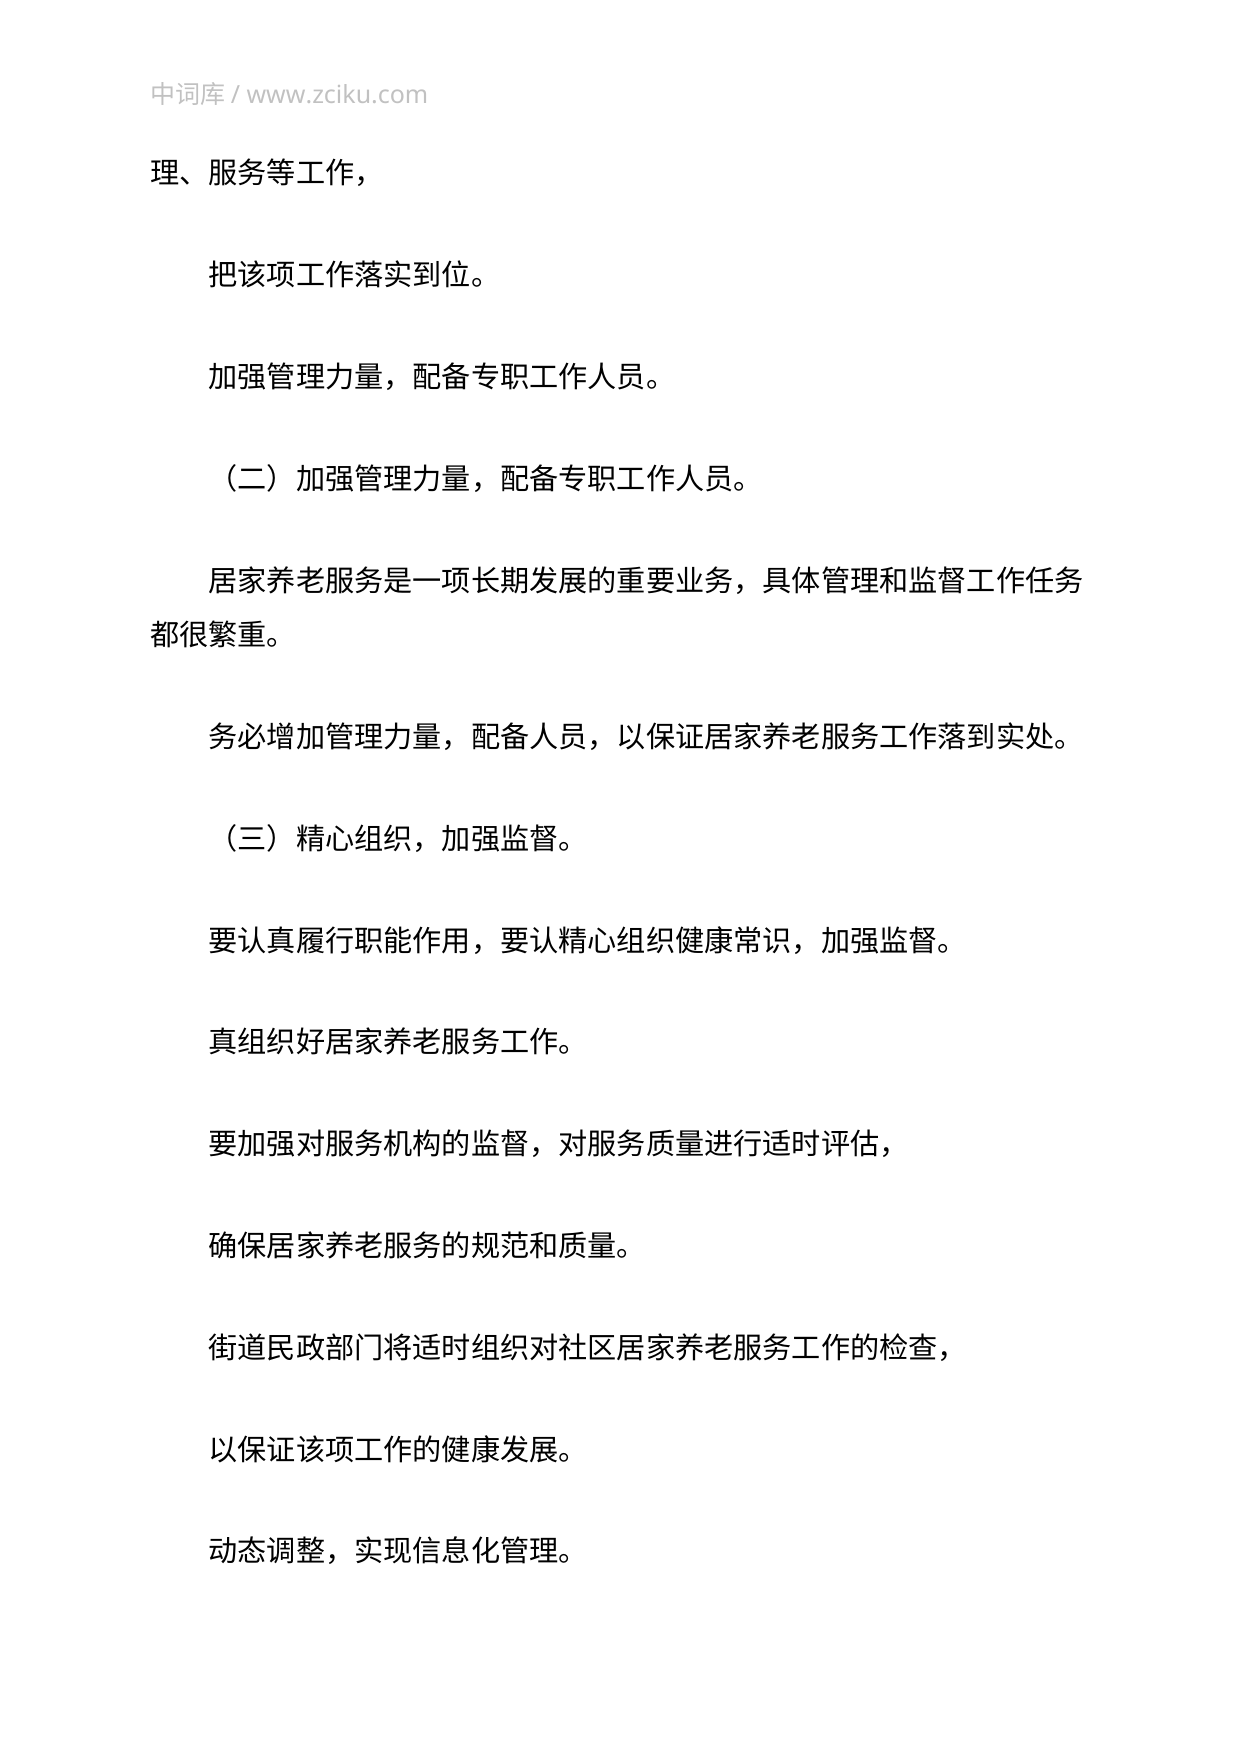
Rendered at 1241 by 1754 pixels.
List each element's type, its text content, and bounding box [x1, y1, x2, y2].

text （三）精心组织，加强监督。 [150, 816, 1090, 858]
text 以保证该项工作的健康发展。 [150, 1426, 1090, 1468]
text 街道民政部门将适时组织对社区居家养老服务工作的检查， [150, 1324, 1090, 1367]
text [150, 150, 1090, 192]
text 把该项工作落实到位。 [150, 252, 1090, 294]
text 确保居家养老服务的规范和质量。 [150, 1223, 1090, 1265]
text 加强管理力量，配备专职工作人员。 [150, 353, 1090, 396]
text 要加强对服务机构的监督，对服务质量进行适时评估， [150, 1121, 1090, 1163]
text 务必增加管理力量，配备人员，以保证居家养老服务工作落到实处。 [150, 714, 1090, 756]
text 动态调整，实现信息化管理。 [150, 1528, 1090, 1570]
text 居家养老服务是一项长期发展的重要业务，具体管理和监督工作任务都很繁重。 [150, 557, 1090, 654]
text 真组织好居家养老服务工作。 [150, 1019, 1090, 1061]
text 要认真履行职能作用，要认精心组织健康常识，加强监督。 [150, 917, 1090, 959]
text （二）加强管理力量，配备专职工作人员。 [150, 455, 1090, 498]
